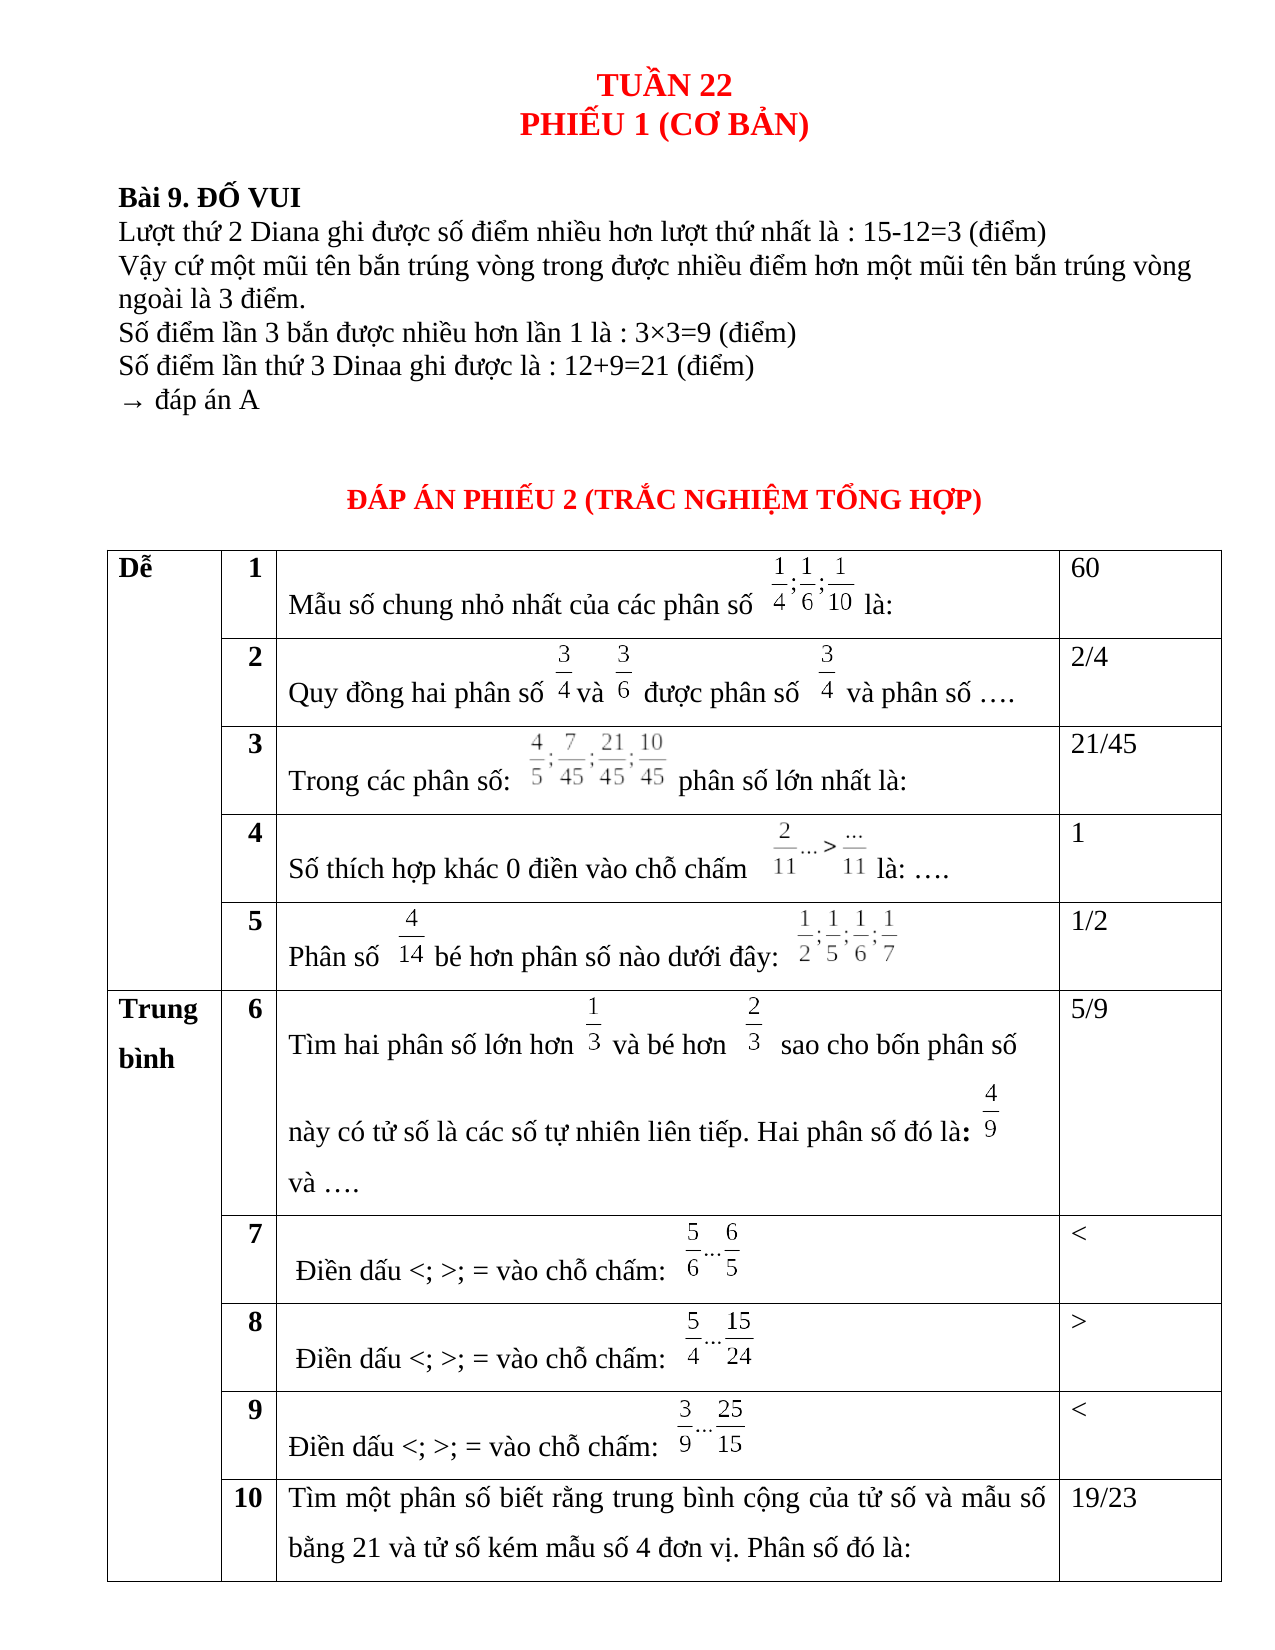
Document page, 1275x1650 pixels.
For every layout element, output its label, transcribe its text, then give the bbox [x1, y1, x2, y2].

table_cell < [1060, 1216, 1221, 1303]
table_cell [222, 991, 276, 1215]
table_cell Quy đồng hai phân số và được phân số và phân số …. [277, 639, 1059, 726]
table_cell Trong các phân số: phân số lớn nhất là: [277, 727, 1059, 814]
table_cell [222, 639, 276, 726]
table_cell Tìm hai phân số lớn hơn và bé hơn sao cho bốn phân số này có tử số là các số tự nhiên liên tiếp. Hai phân số đó là: và …. [277, 991, 1059, 1215]
text PHIẾU 1 (CƠ BẢN) [118, 104, 1211, 142]
text Số điểm lần thứ 3 Dinaa ghi được là : 12+9=21 (điểm) [118, 348, 1211, 382]
table_cell 21/45 [1060, 727, 1221, 814]
table_cell 1 [1060, 815, 1221, 902]
table_cell Số thích hợp khác 0 điền vào chỗ chấm là: …. [277, 815, 1059, 902]
text Bài 9. ĐỐ VUI [118, 181, 1211, 214]
text → đáp án A [118, 382, 1211, 415]
table_cell Tìm một phân số biết rằng trung bình cộng của tử số và mẫu số bằng 21 và tử số kém mẫu số 4 đơn vị. Phân số đó là: [277, 1480, 1059, 1581]
table_cell [222, 1392, 276, 1479]
text Vậy cứ một mũi tên bắn trúng vòng trong được nhiều điểm hơn một mũi tên bắn trúng vòng ngoài là 3 điểm. [118, 248, 1211, 315]
table_cell Phân số bé hơn phân số nào dưới đây: [277, 903, 1059, 990]
table_cell 5/9 [1060, 991, 1221, 1215]
table_cell [222, 727, 276, 814]
table_cell Điền dấu <; >; = vào chỗ chấm: [277, 1392, 1059, 1479]
table_header [222, 551, 276, 638]
table_cell [222, 1216, 276, 1303]
table_header 60 [1060, 551, 1221, 638]
text ĐÁP ÁN PHIẾU 2 (TRẮC NGHIỆM TỔNG HỢP) [118, 482, 1211, 516]
table_header Dễ [108, 551, 221, 990]
table_cell 1/2 [1060, 903, 1221, 990]
table_cell 2/4 [1060, 639, 1221, 726]
text TUẦN 22 [118, 66, 1211, 104]
table_cell Điền dấu <; >; = vào chỗ chấm: [277, 1304, 1059, 1391]
table_cell < [1060, 1392, 1221, 1479]
table_cell [222, 1304, 276, 1391]
table_cell [222, 1480, 276, 1581]
table_cell [222, 815, 276, 902]
text Lượt thứ 2 Diana ghi được số điểm nhiều hơn lượt thứ nhất là : 15-12=3 (điểm) [118, 214, 1211, 248]
table_cell 19/23 [1060, 1480, 1221, 1581]
table_cell Trung bình [108, 991, 221, 1581]
table_cell > [1060, 1304, 1221, 1391]
text Số điểm lần 3 bắn được nhiều hơn lần 1 là : 3×3=9 (điểm) [118, 315, 1211, 348]
table_cell Điền dấu <; >; = vào chỗ chấm: [277, 1216, 1059, 1303]
table_cell [222, 903, 276, 990]
table_header Mẫu số chung nhỏ nhất của các phân số là: [277, 551, 1059, 638]
